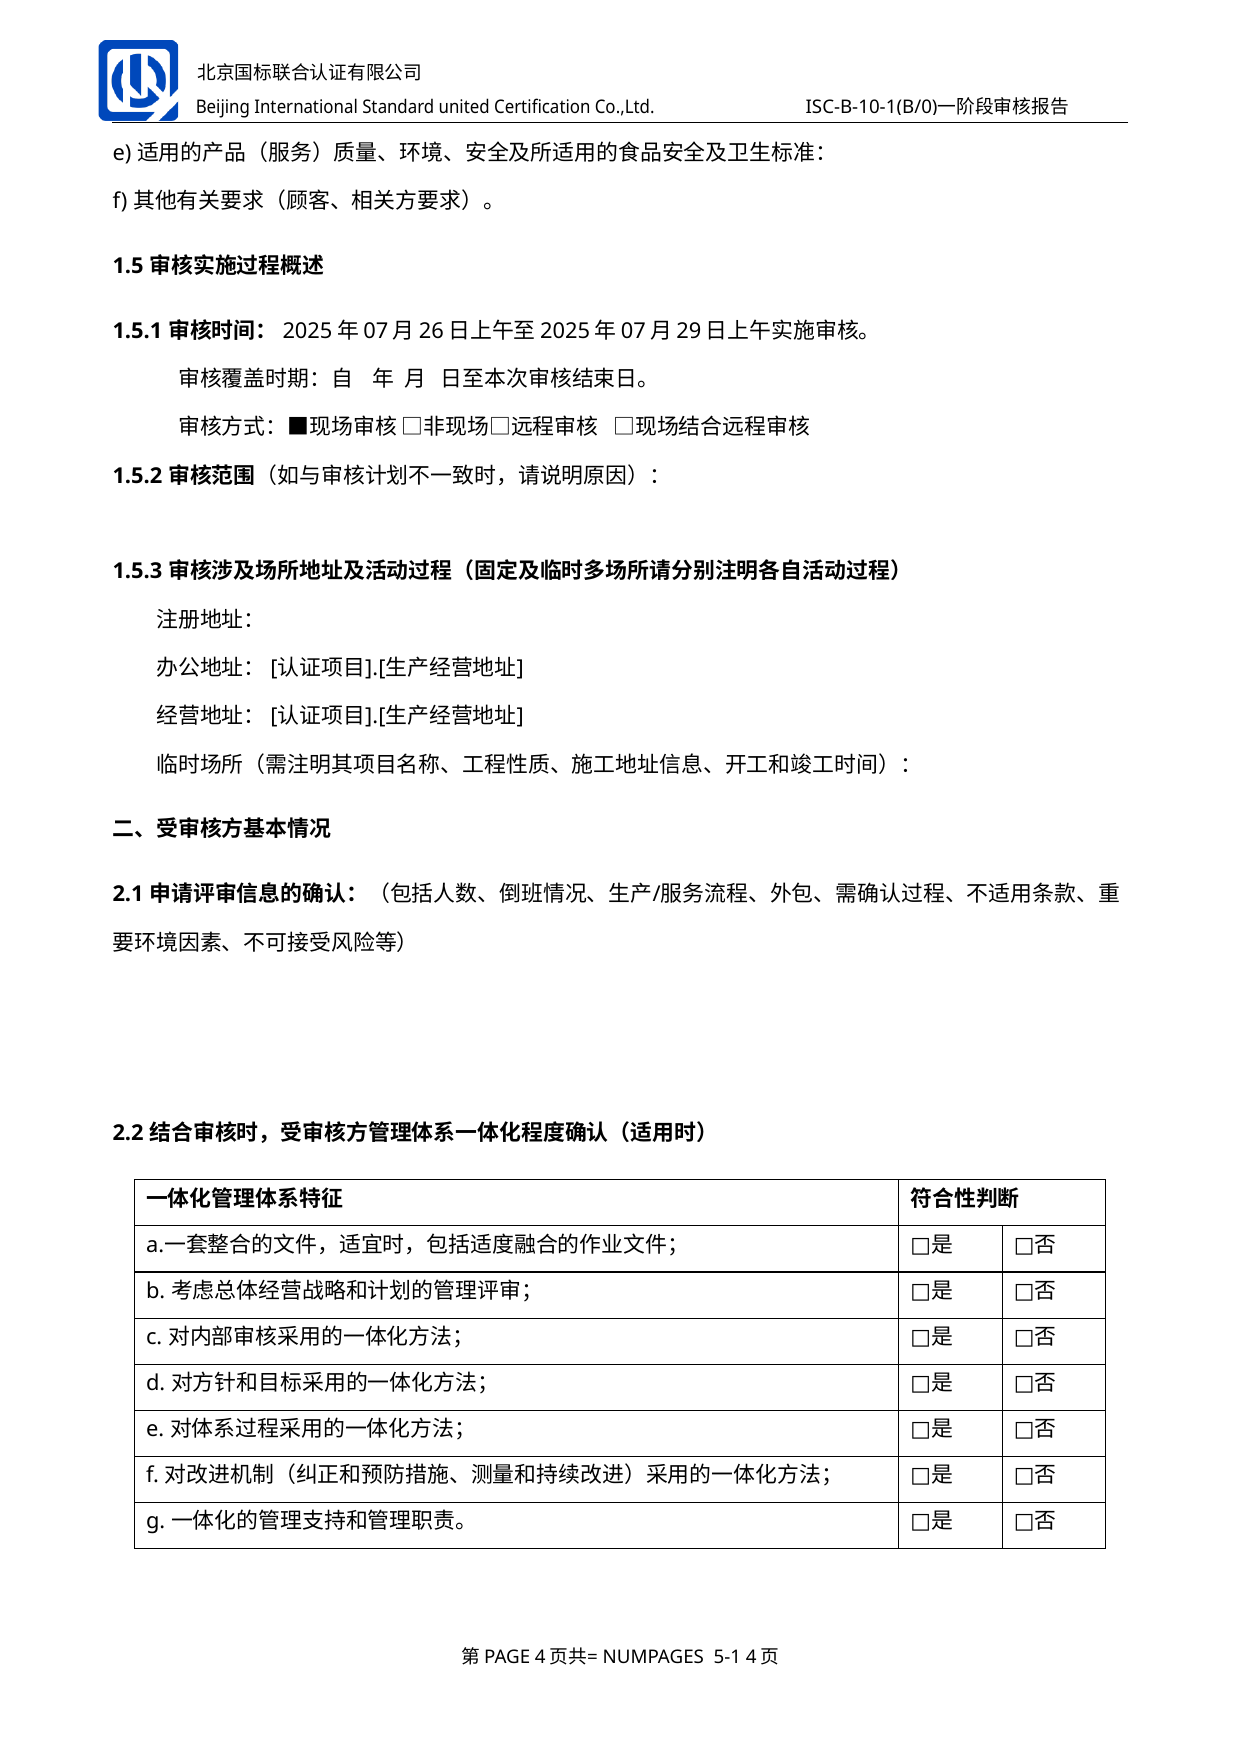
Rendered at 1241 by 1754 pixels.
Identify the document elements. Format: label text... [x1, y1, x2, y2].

table_cell □否 [1003, 1411, 1105, 1456]
table_cell □是 [899, 1503, 1002, 1548]
table_cell □否 [1003, 1319, 1105, 1363]
table_cell □否 [1003, 1457, 1105, 1502]
table_cell d. 对方针和目标采用的一体化方法； [135, 1365, 898, 1409]
table_header 符合性判断 [899, 1180, 1105, 1225]
text 临时场所（需注明其项目名称、工程性质、施工地址信息、开工和竣工时间）： [112, 746, 1128, 779]
table_cell □是 [899, 1411, 1002, 1456]
text 二、受审核方基本情况 [112, 811, 1128, 843]
table_cell □否 [1003, 1503, 1105, 1548]
text e) 适用的产品（服务）质量、环境、安全及所适用的食品安全及卫生标准： [112, 135, 1128, 167]
table_cell □是 [899, 1457, 1002, 1502]
table_cell e. 对体系过程采用的一体化方法； [135, 1411, 898, 1456]
table_cell □是 [899, 1273, 1002, 1317]
table_cell □是 [899, 1365, 1002, 1409]
table_cell □否 [1003, 1365, 1105, 1409]
table_cell □否 [1003, 1273, 1105, 1317]
text 1.5.2 审核范围（如与审核计划不一致时，请说明原因）： [112, 457, 1128, 490]
table_cell □是 [899, 1226, 1002, 1271]
table_header 一体化管理体系特征 [135, 1180, 898, 1225]
text 审核方式：■现场审核 □非现场□远程审核 □现场结合远程审核 [112, 409, 1128, 441]
table_cell g. 一体化的管理支持和管理职责。 [135, 1503, 898, 1548]
table_cell f. 对改进机制（纠正和预防措施、测量和持续改进）采用的一体化方法； [135, 1457, 898, 1502]
text 办公地址： [认证项目].[生产经营地址] [112, 650, 1128, 682]
text 2.1 申请评审信息的确认：（包括人数、倒班情况、生产/服务流程、外包、需确认过程、不适用条款、重要环境因素、不可接受风险等） [112, 876, 1128, 957]
text 1.5.1 审核时间： 2025年07月26日上午至2025年07月29日上午实施审核。 [112, 312, 1128, 345]
picture [98, 40, 179, 121]
table_cell a.一套整合的文件，适宜时，包括适度融合的作业文件； [135, 1226, 898, 1271]
text 审核覆盖时期：自 年 月 日至本次审核结束日。 [112, 361, 1128, 393]
text 注册地址： [112, 601, 1128, 634]
text 1.5.3 审核涉及场所地址及活动过程（固定及临时多场所请分别注明各自活动过程） [112, 553, 1128, 586]
table_cell □否 [1003, 1226, 1105, 1271]
text 2.2 结合审核时，受审核方管理体系一体化程度确认（适用时） [112, 1115, 1128, 1147]
text 经营地址： [认证项目].[生产经营地址] [112, 698, 1128, 731]
table_cell b. 考虑总体经营战略和计划的管理评审； [135, 1273, 898, 1317]
table_cell □是 [899, 1319, 1002, 1363]
table_cell c. 对内部审核采用的一体化方法； [135, 1319, 898, 1363]
text 1.5 审核实施过程概述 [112, 248, 1128, 280]
text f) 其他有关要求（顾客、相关方要求）。 [112, 183, 1128, 216]
